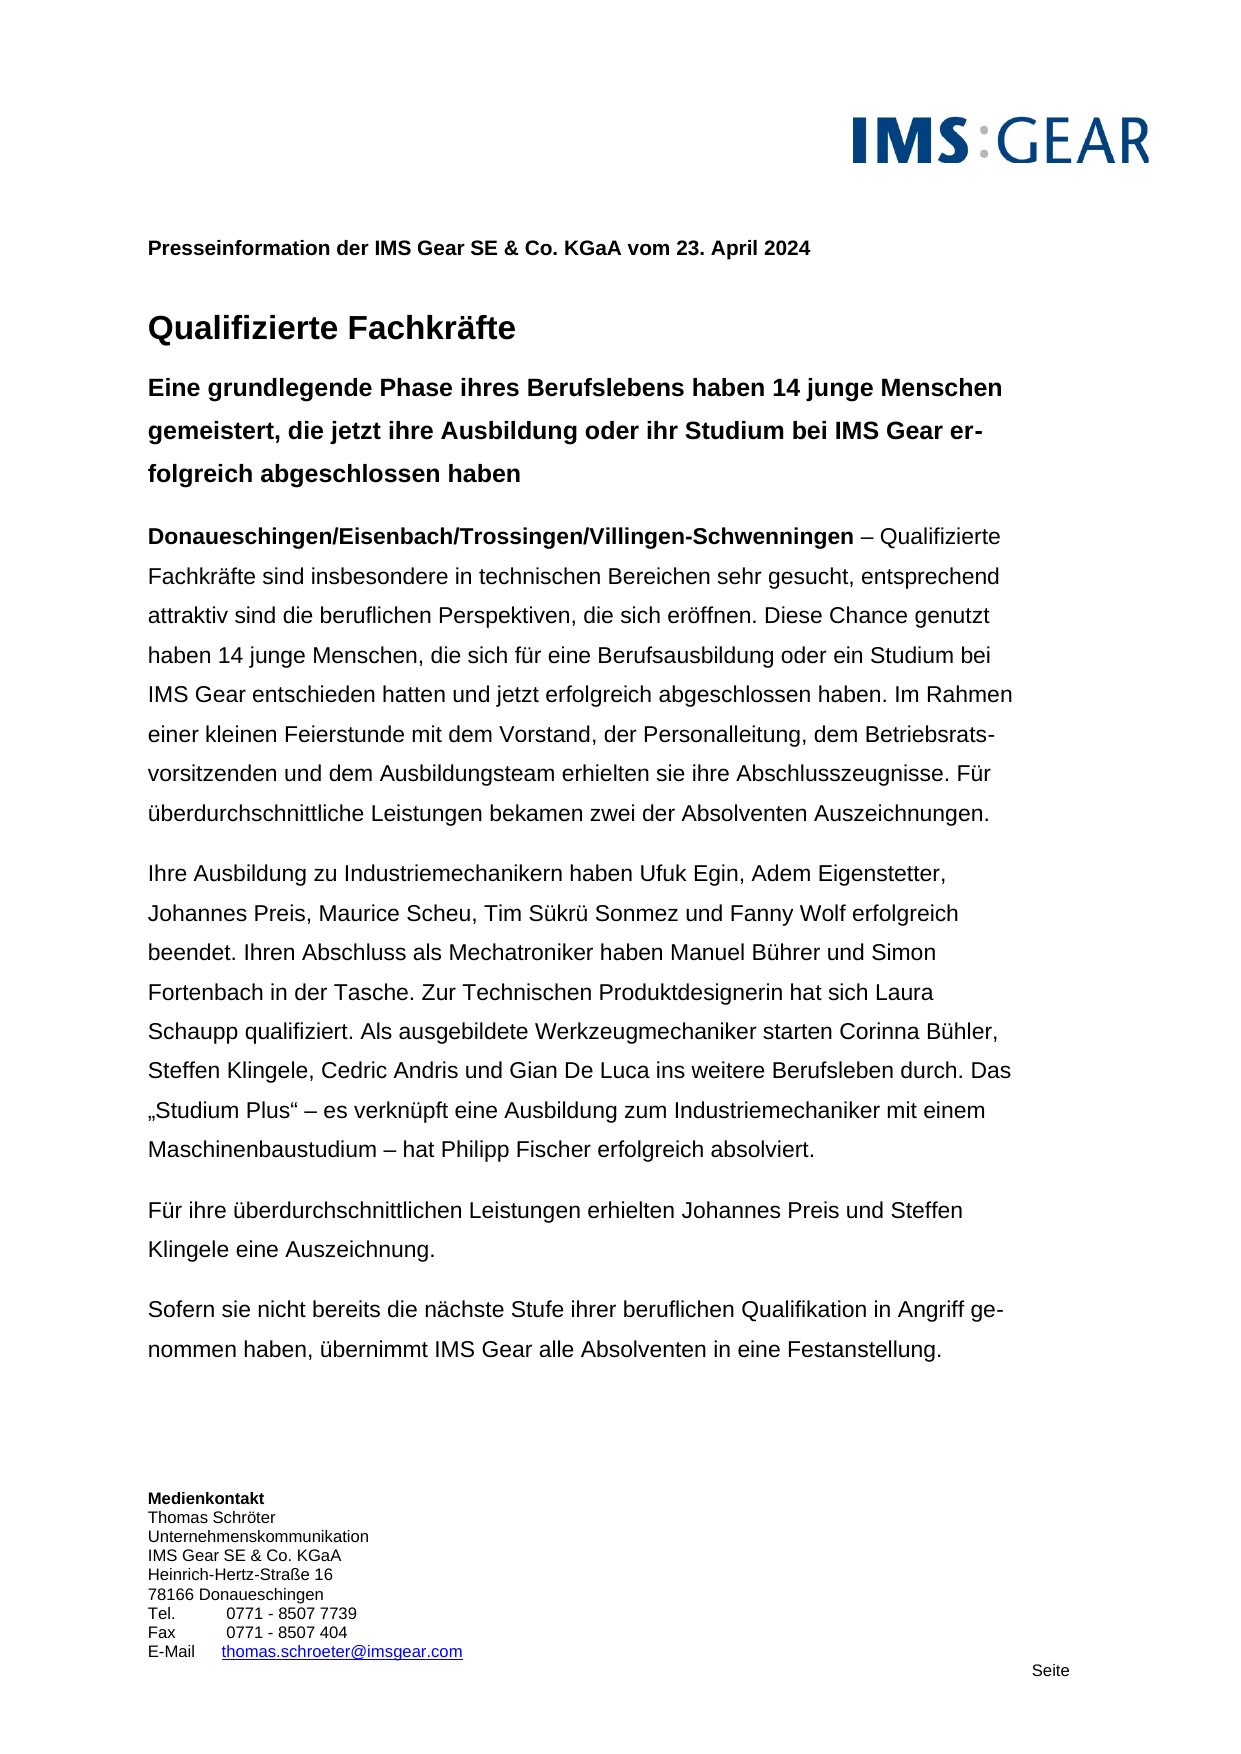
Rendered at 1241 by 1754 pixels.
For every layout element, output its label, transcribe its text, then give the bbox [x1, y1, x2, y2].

text Presseinformation der IMS Gear SE & Co. KGaA vom 23. April 2024 [148, 236, 1019, 260]
text Für ihre überdurchschnittlichen Leistungen erhielten Johannes Preis und Steffen Klingele eine Auszeichnung. [148, 1197, 1019, 1262]
text Donaueschingen/Eisenbach/Trossingen/Villingen-Schwenningen – Qualifizierte Fachkräfte sind insbesondere in technischen Bereichen sehr gesucht, entsprechend attraktiv sind die beruflichen Perspektiven, die sich eröffnen. Diese Chance genutzt haben 14 junge Menschen, die sich für eine Berufsausbildung oder ein Studium bei IMS Gear entschieden hatten und jetzt erfolgreich abgeschlossen haben. Im Rahmen einer kleinen Feierstunde mit dem Vorstand, der Personalleitung, dem Betriebsratsvorsitzenden und dem Ausbildungsteam erhielten sie ihre Abschlusszeugnisse. Für überdurchschnittliche Leistungen bekamen zwei der Absolventen Auszeichnungen. [148, 523, 1019, 826]
text Sofern sie nicht bereits die nächste Stufe ihrer beruflichen Qualifikation in Angriff genommen haben, übernimmt IMS Gear alle Absolventen in eine Festanstellung. [148, 1296, 1019, 1362]
picture [851, 115, 1149, 163]
text Qualifizierte Fachkräfte [148, 308, 1019, 347]
text Eine grundlegende Phase ihres Berufslebens haben 14 junge Menschen gemeistert, die jetzt ihre Ausbildung oder ihr Studium bei IMS Gear erfolgreich abgeschlossen haben [148, 373, 1019, 488]
text Ihre Ausbildung zu Industriemechanikern haben Ufuk Egin, Adem Eigenstetter, Johannes Preis, Maurice Scheu, Tim Sükrü Sonmez und Fanny Wolf erfolgreich beendet. Ihren Abschluss als Mechatroniker haben Manuel Bührer und Simon Fortenbach in der Tasche. Zur Technischen Produktdesignerin hat sich Laura Schaupp qualifiziert. Als ausgebildete Werkzeugmechaniker starten Corinna Bühler, Steffen Klingele, Cedric Andris und Gian De Luca ins weitere Berufsleben durch. Das „Studium Plus“ – es verknüpft eine Ausbildung zum Industriemechaniker mit einem Maschinenbaustudium – hat Philipp Fischer erfolgreich absolviert. [148, 860, 1019, 1163]
